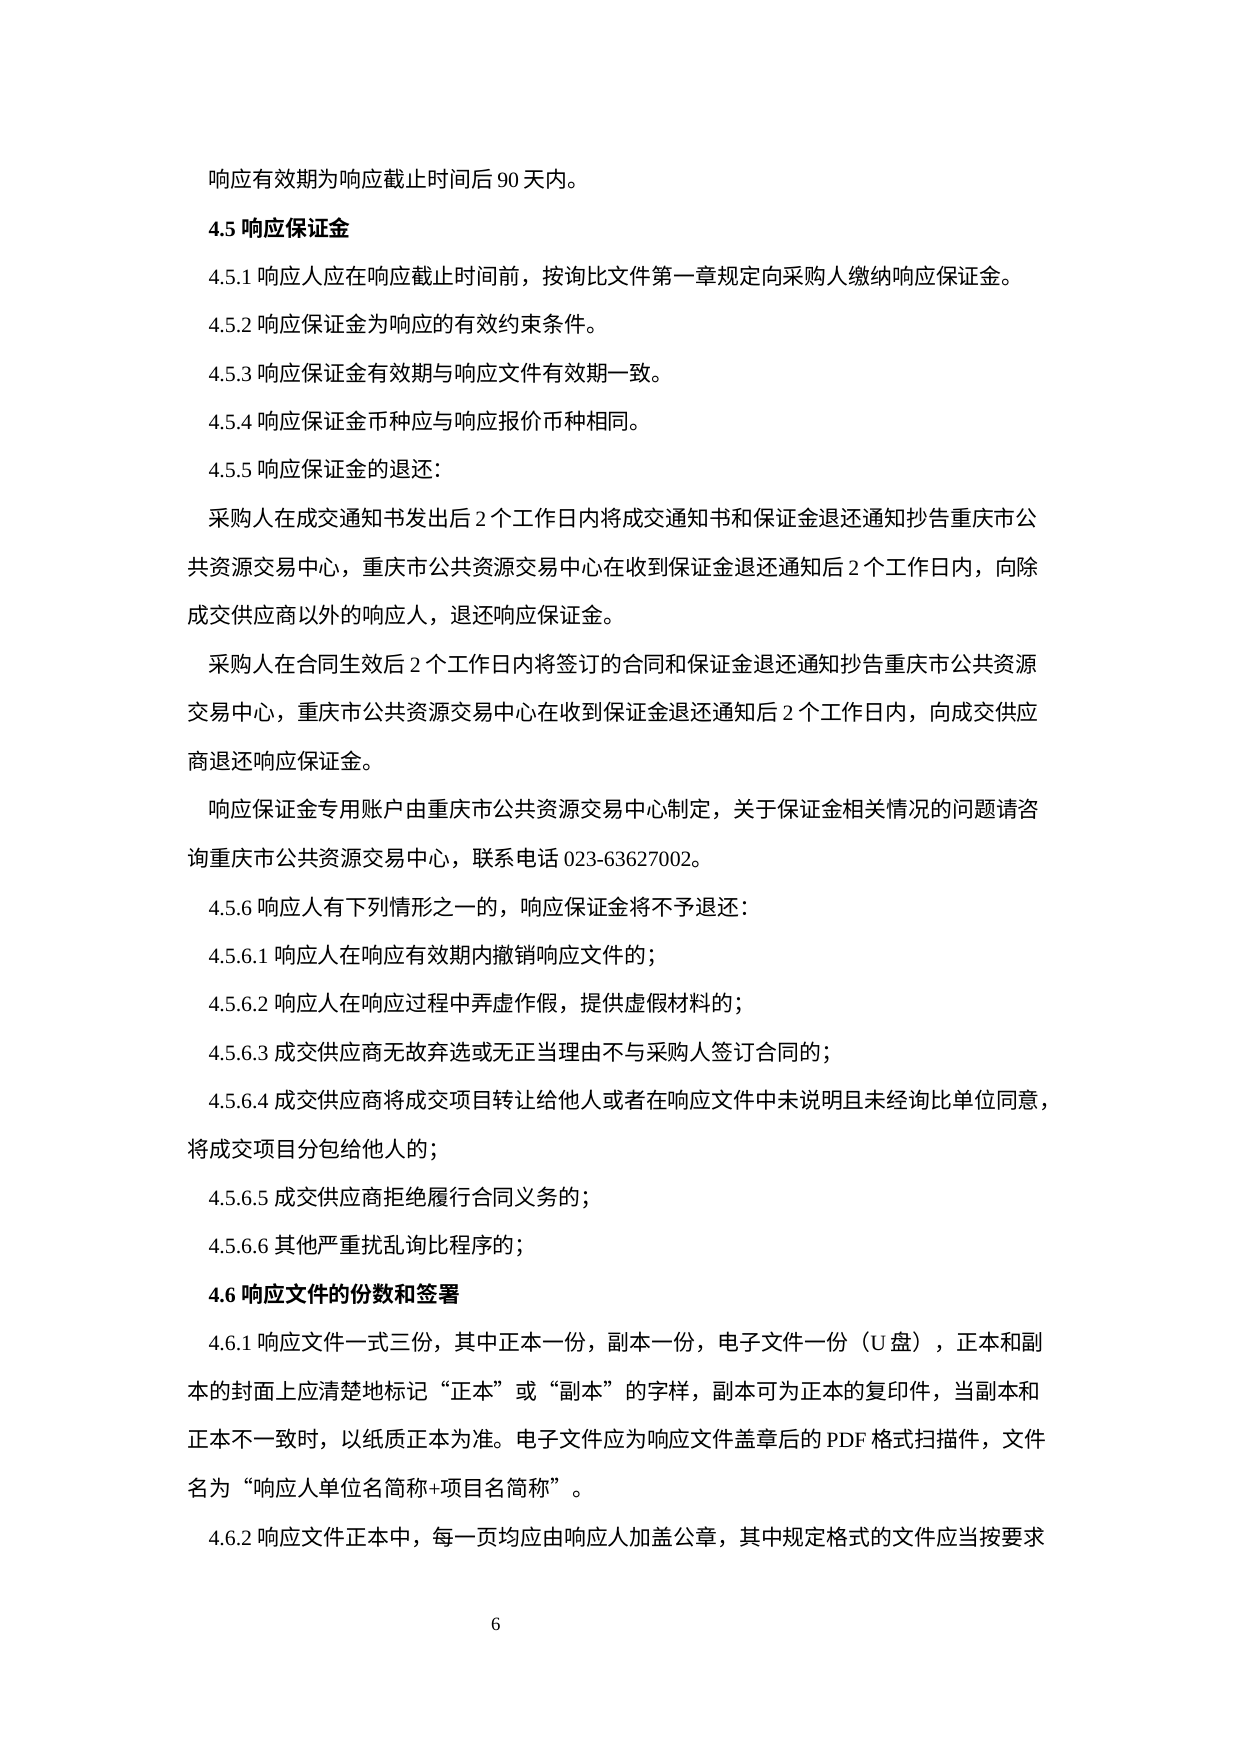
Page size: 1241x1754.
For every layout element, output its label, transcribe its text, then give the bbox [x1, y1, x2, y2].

text 4.5.6.2 响应人在响应过程中弄虚作假，提供虚假材料的； [187, 986, 1053, 1018]
subtitle 4.6 响应文件的份数和签署 [187, 1276, 1053, 1309]
text 4.5.3 响应保证金有效期与响应文件有效期一致。 [187, 355, 1053, 388]
subtitle 4.5 响应保证金 [187, 210, 1053, 243]
text 采购人在合同生效后2个工作日内将签订的合同和保证金退还通知抄告重庆市公共资源交易中心，重庆市公共资源交易中心在收到保证金退还通知后2个工作日内，向成交供应商退还响应保证金。 [187, 646, 1053, 776]
text 4.6.1 响应文件一式三份，其中正本一份，副本一份，电子文件一份（U盘），正本和副本的封面上应清楚地标记“正本”或“副本”的字样，副本可为正本的复印件，当副本和正本不一致时，以纸质正本为准。电子文件应为响应文件盖章后的PDF格式扫描件，文件名为“响应人单位名简称+项目名简称”。 [187, 1324, 1053, 1503]
text 响应保证金专用账户由重庆市公共资源交易中心制定，关于保证金相关情况的问题请咨询重庆市公共资源交易中心，联系电话023-63627002。 [187, 792, 1053, 873]
text 4.5.6.4 成交供应商将成交项目转让给他人或者在响应文件中未说明且未经询比单位同意，将成交项目分包给他人的； [187, 1082, 1053, 1164]
text 采购人在成交通知书发出后2个工作日内将成交通知书和保证金退还通知抄告重庆市公共资源交易中心，重庆市公共资源交易中心在收到保证金退还通知后2个工作日内，向除成交供应商以外的响应人，退还响应保证金。 [187, 500, 1053, 630]
text 4.5.6.1 响应人在响应有效期内撤销响应文件的； [187, 937, 1053, 970]
text 4.5.2 响应保证金为响应的有效约束条件。 [187, 307, 1053, 339]
text 4.5.6.5 成交供应商拒绝履行合同义务的； [187, 1179, 1053, 1212]
text 响应有效期为响应截止时间后90天内。 [187, 162, 1053, 194]
text 4.5.5 响应保证金的退还： [187, 452, 1053, 484]
text 4.5.6 响应人有下列情形之一的，响应保证金将不予退还： [187, 889, 1053, 922]
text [187, 1519, 1053, 1552]
text 4.5.4 响应保证金币种应与响应报价币种相同。 [187, 404, 1053, 436]
text 4.5.6.6 其他严重扰乱询比程序的； [187, 1228, 1053, 1260]
text 4.5.6.3 成交供应商无故弃选或无正当理由不与采购人签订合同的； [187, 1034, 1053, 1067]
text 4.5.1 响应人应在响应截止时间前，按询比文件第一章规定向采购人缴纳响应保证金。 [187, 259, 1053, 291]
